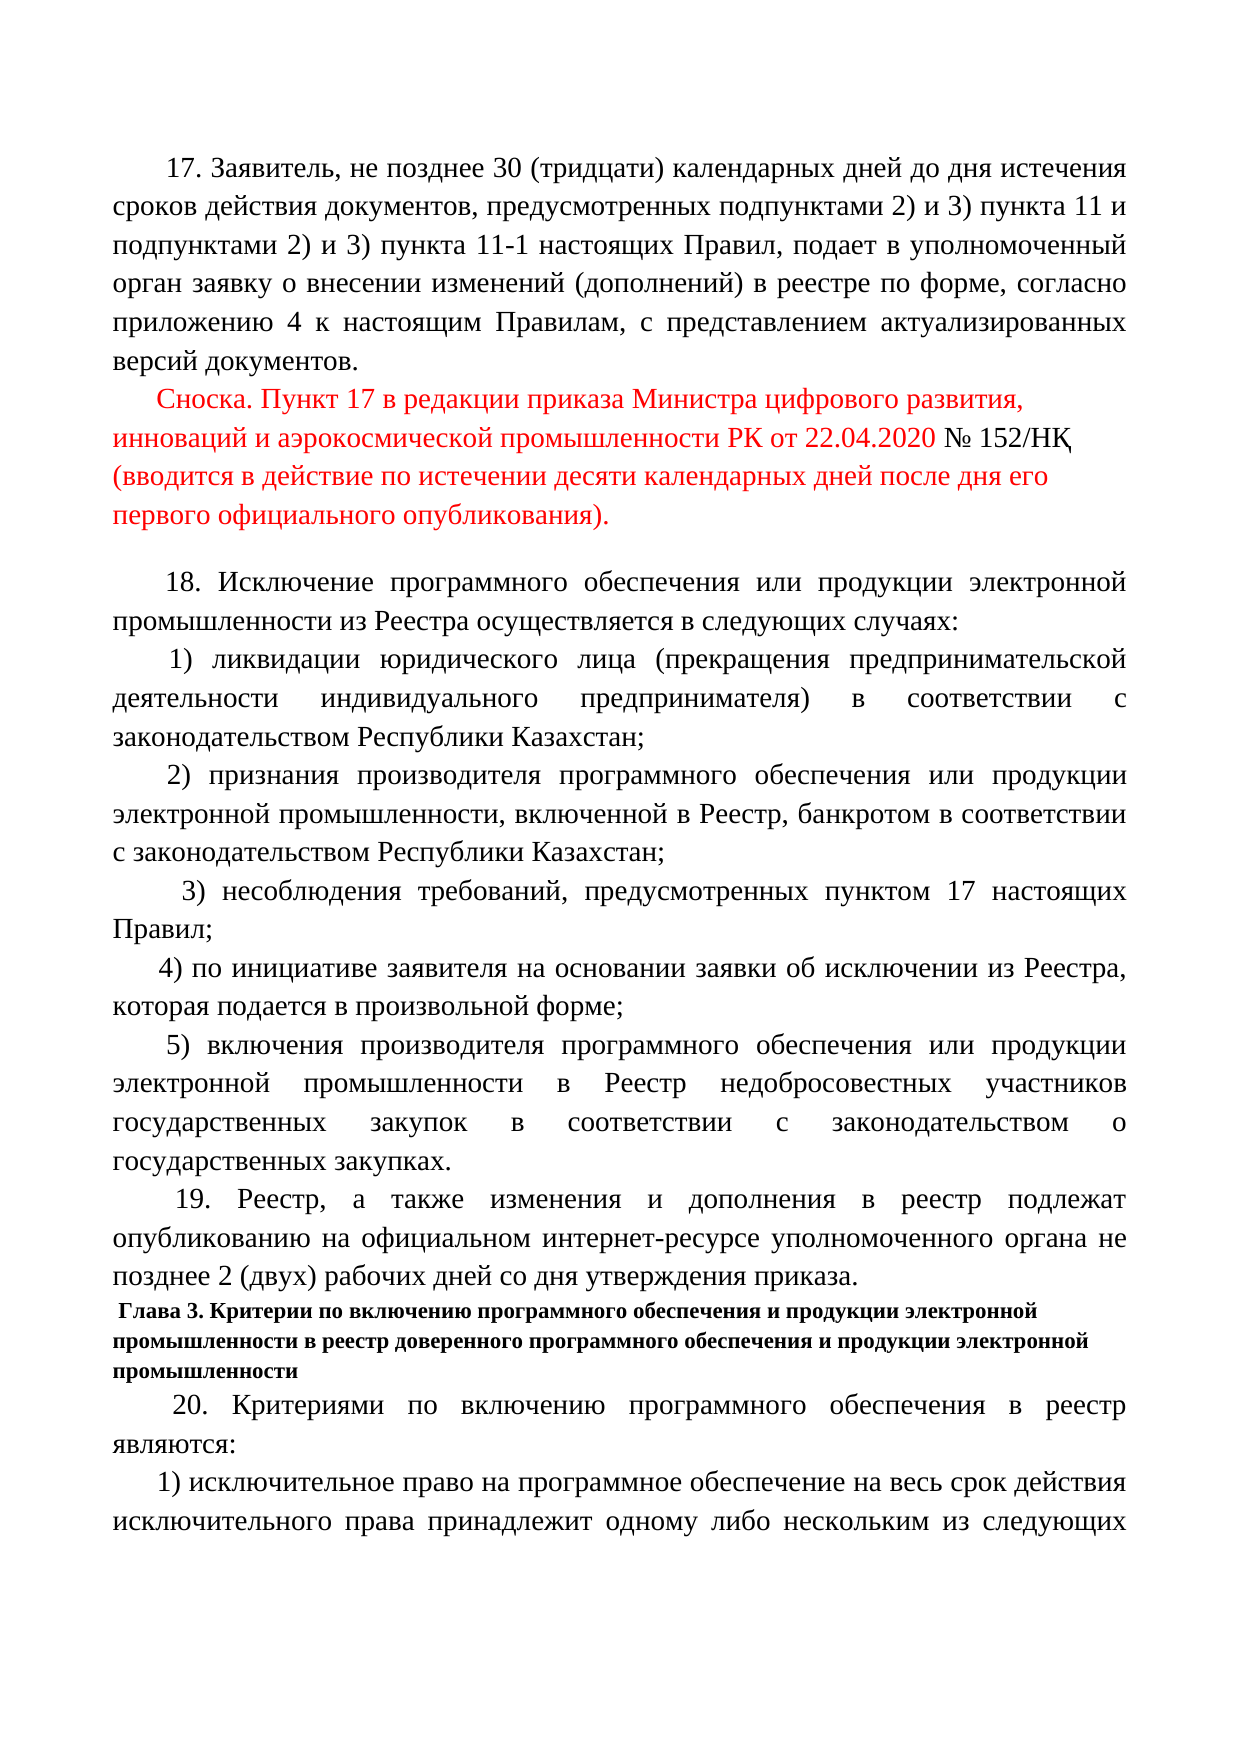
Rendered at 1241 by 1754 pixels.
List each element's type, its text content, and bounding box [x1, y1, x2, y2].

text 18. Исключение программного обеспечения или продукции электронной промышленности из Реестра осуществляется в следующих случаях: [112, 564, 1128, 637]
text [112, 1464, 1128, 1537]
text 3) несоблюдения требований, предусмотренных пунктом 17 настоящих Правил; [112, 873, 1128, 945]
text 1) ликвидации юридического лица (прекращения предпринимательской деятельности индивидуального предпринимателя) в соответствии с законодательством Республики Казахстан; [112, 642, 1128, 752]
text 5) включения производителя программного обеспечения или продукции электронной промышленности в Реестр недобросовестных участников государственных закупок в соответствии с законодательством о государственных закупках. [112, 1027, 1128, 1176]
text 19. Реестр, а также изменения и дополнения в реестр подлежат опубликованию на официальном интернет-ресурсе уполномоченного органа не позднее 2 (двух) рабочих дней со дня утверждения приказа. [112, 1181, 1128, 1292]
text 17. Заявитель, не позднее 30 (тридцати) календарных дней до дня истечения сроков действия документов, предусмотренных подпунктами 2) и 3) пункта 11 и подпунктами 2) и 3) пункта 11-1 настоящих Правил, подает в уполномоченный орган заявку о внесении изменений (дополнений) в реестре по форме, согласно приложению 4 к настоящим Правилам, с представлением актуализированных версий документов. [112, 150, 1128, 376]
text Сноска. Пункт 17 в редакции приказа Министра цифрового развития, инноваций и аэрокосмической промышленности РК от 22.04.2020 № 152/НҚ (вводится в действие по истечении десяти календарных дней после дня его первого официального опубликования). [112, 381, 1128, 561]
text 4) по инициативе заявителя на основании заявки об исключении из Реестра, которая подается в произвольной форме; [112, 950, 1128, 1022]
text Глава 3. Критерии по включению программного обеспечения и продукции электронной промышленности в реестр доверенного программного обеспечения и продукции электронной промышленности [112, 1297, 1128, 1383]
text 20. Критериями по включению программного обеспечения в реестр являются: [112, 1387, 1128, 1459]
text 2) признания производителя программного обеспечения или продукции электронной промышленности, включенной в Реестр, банкротом в соответствии с законодательством Республики Казахстан; [112, 757, 1128, 868]
